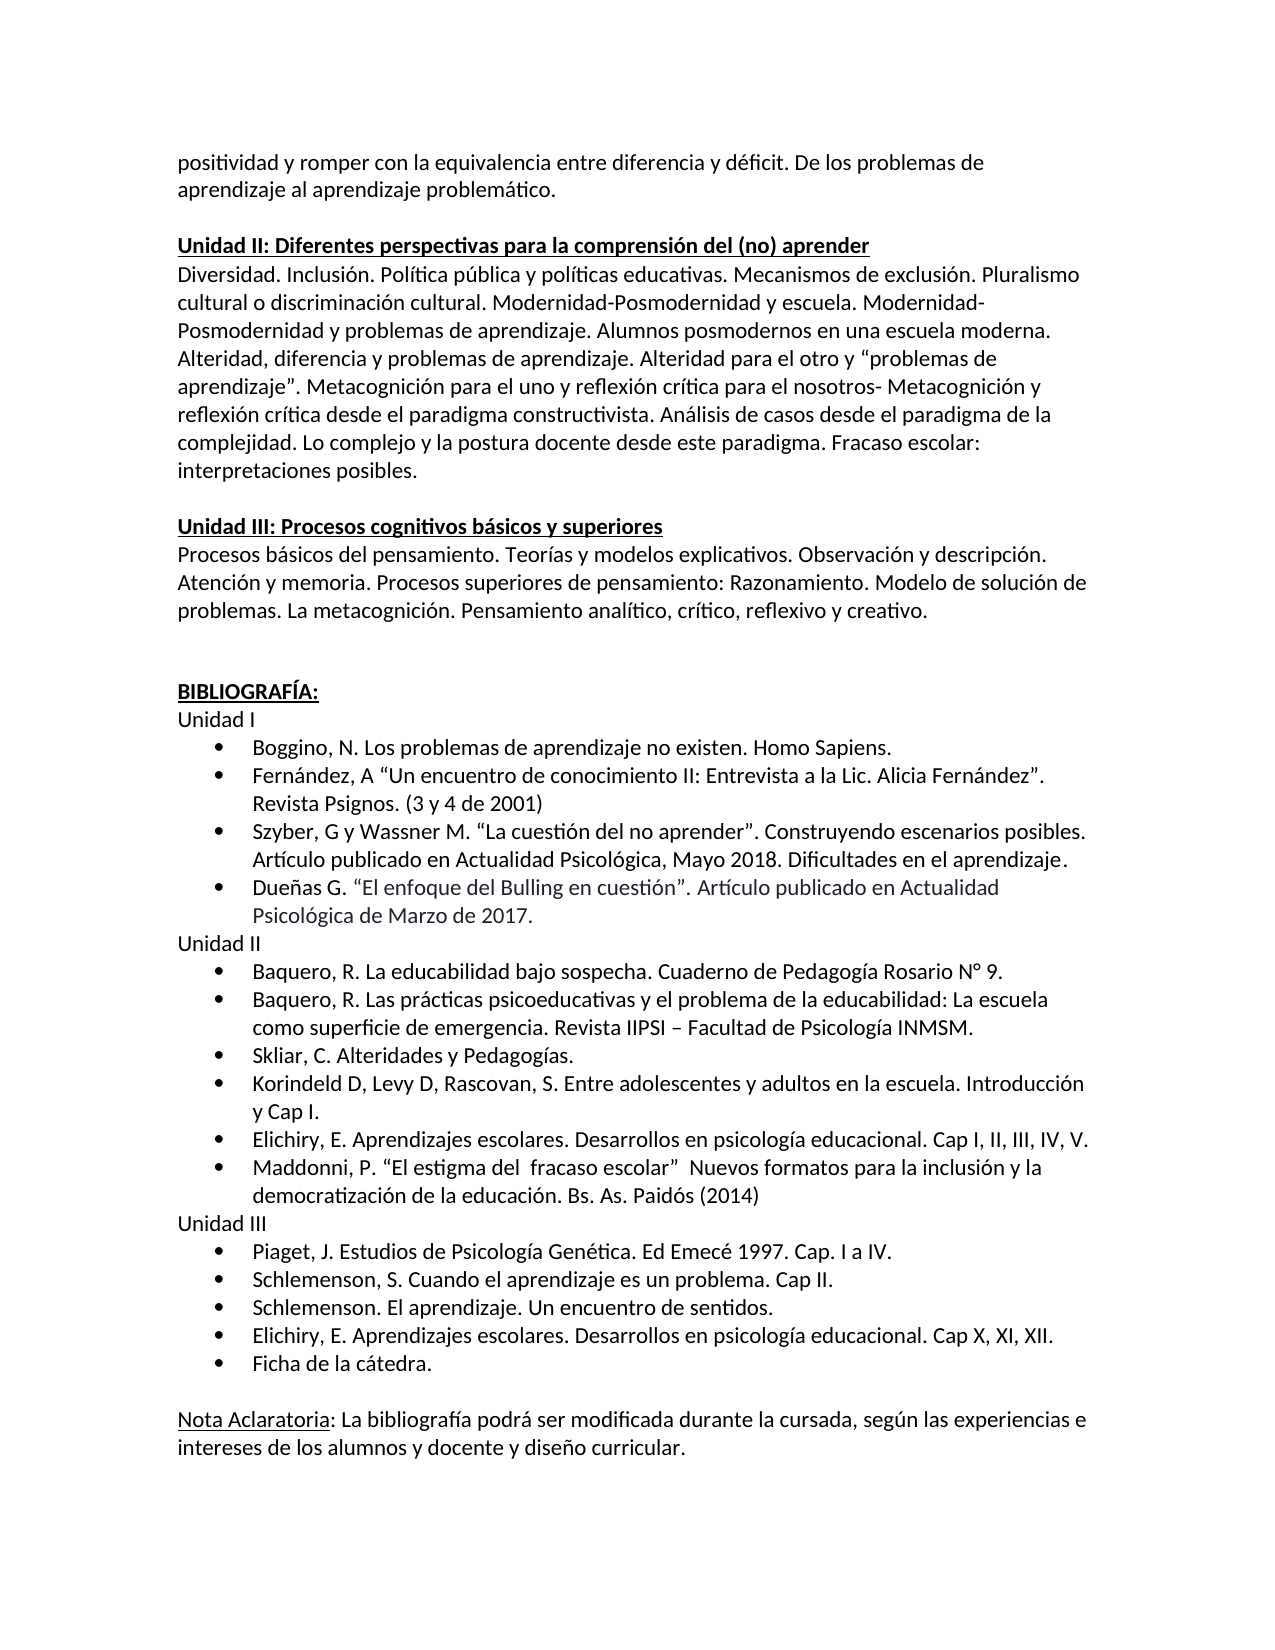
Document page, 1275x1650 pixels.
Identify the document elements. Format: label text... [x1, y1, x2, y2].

list Elichiry, E. Aprendizajes escolares. Desarrollos en psicología educacional. Cap I, II, III, IV, V. [215, 1125, 1098, 1153]
list Baquero, R. La educabilidad bajo sospecha. Cuaderno de Pedagogía Rosario N° 9. [215, 957, 1098, 985]
list Elichiry, E. Aprendizajes escolares. Desarrollos en psicología educacional. Cap X, XI, XII. [215, 1321, 1098, 1349]
list Baquero, R. Las prácticas psicoeducativas y el problema de la educabilidad: La escuela como superficie de emergencia. Revista IIPSI – Facultad de Psicología INMSM. [215, 985, 1098, 1041]
list Korindeld D, Levy D, Rascovan, S. Entre adolescentes y adultos en la escuela. Introducción y Cap I. [215, 1069, 1098, 1125]
list Fernández, A “Un encuentro de conocimiento II: Entrevista a la Lic. Alicia Fernández”. Revista Psignos. (3 y 4 de 2001) [215, 761, 1098, 817]
list Skliar, C. Alteridades y Pedagogías. [215, 1041, 1098, 1069]
list Dueñas G. “El enfoque del Bulling en cuestión”. Artículo publicado en Actualidad Psicológica de Marzo de 2017. [215, 873, 1098, 929]
text Procesos básicos del pensamiento. Teorías y modelos explicativos. Observación y descripción. Atención y memoria. Procesos superiores de pensamiento: Razonamiento. Modelo de solución de problemas. La metacognición. Pensamiento analítico, crítico, reflexivo y creativo. [177, 540, 1098, 624]
list Ficha de la cátedra. [215, 1349, 1098, 1377]
text Unidad II: Diferentes perspectivas para la comprensión del (no) aprender [177, 232, 1098, 260]
text Unidad I [177, 705, 1098, 733]
list Boggino, N. Los problemas de aprendizaje no existen. Homo Sapiens. [215, 733, 1098, 761]
text BIBLIOGRAFÍA: [177, 677, 1098, 705]
text Unidad III [177, 1209, 1098, 1237]
list Schlemenson. El aprendizaje. Un encuentro de sentidos. [215, 1293, 1098, 1321]
text Nota Aclaratoria: La bibliografía podrá ser modificada durante la cursada, según las experiencias e intereses de los alumnos y docente y diseño curricular. [177, 1406, 1098, 1462]
text Diversidad. Inclusión. Política pública y políticas educativas. Mecanismos de exclusión. Pluralismo cultural o discriminación cultural. Modernidad-Posmodernidad y escuela. Modernidad-Posmodernidad y problemas de aprendizaje. Alumnos posmodernos en una escuela moderna. Alteridad, diferencia y problemas de aprendizaje. Alteridad para el otro y “problemas de aprendizaje”. Metacognición para el uno y reflexión crítica para el nosotros- Metacognición y reflexión crítica desde el paradigma constructivista. Análisis de casos desde el paradigma de la complejidad. Lo complejo y la postura docente desde este paradigma. Fracaso escolar: interpretaciones posibles. [177, 260, 1098, 484]
list Piaget, J. Estudios de Psicología Genética. Ed Emecé 1997. Cap. I a IV. [215, 1237, 1098, 1265]
text Unidad III: Procesos cognitivos básicos y superiores [177, 512, 1098, 540]
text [177, 148, 1098, 204]
text Unidad II [177, 929, 1098, 957]
list Schlemenson, S. Cuando el aprendizaje es un problema. Cap II. [215, 1265, 1098, 1293]
list Maddonni, P. “El estigma del fracaso escolar” Nuevos formatos para la inclusión y la democratización de la educación. Bs. As. Paidós (2014) [215, 1153, 1098, 1209]
list Szyber, G y Wassner M. “La cuestión del no aprender”. Construyendo escenarios posibles. Artículo publicado en Actualidad Psicológica, Mayo 2018. Dificultades en el aprendizaje. [215, 817, 1098, 873]
